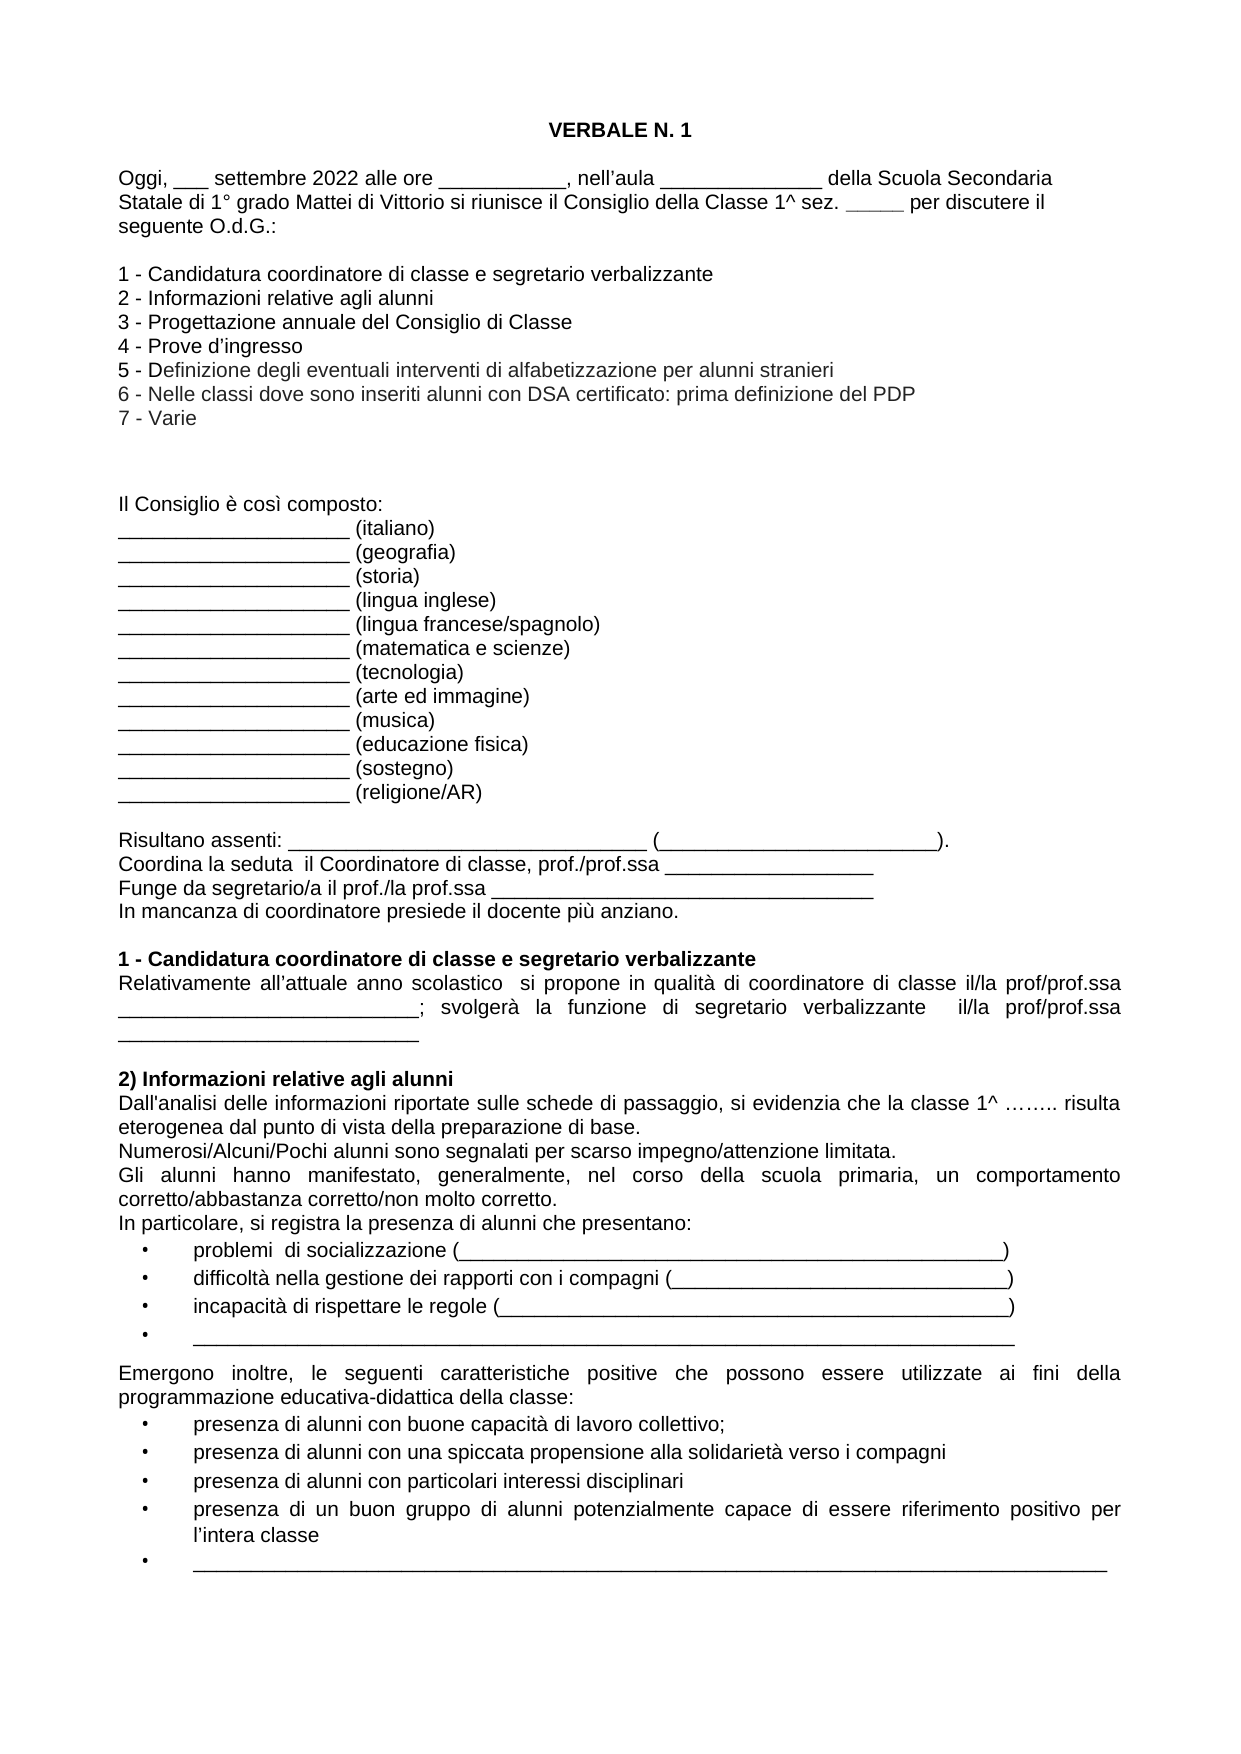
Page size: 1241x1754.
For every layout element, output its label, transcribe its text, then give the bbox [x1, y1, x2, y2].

list presenza di alunni con buone capacità di lavoro collettivo; [141, 1409, 1122, 1437]
list presenza di alunni con particolari interessi disciplinari [141, 1466, 1122, 1494]
text ____________________ (musica) [118, 708, 1122, 732]
list _______________________________________________________________________ [141, 1320, 1122, 1348]
list _______________________________________________________________________________ [141, 1547, 1122, 1575]
text 5 - Definizione degli eventuali interventi di alfabetizzazione per alunni stranieri [118, 358, 1122, 382]
list presenza di alunni con una spiccata propensione alla solidarietà verso i compagni [141, 1437, 1122, 1466]
text ____________________ (matematica e scienze) [118, 636, 1122, 660]
text Il Consiglio è così composto: [118, 492, 1122, 516]
list incapacità di rispettare le regole (____________________________________________) [141, 1292, 1122, 1320]
text VERBALE N. 1 [118, 118, 1122, 142]
text 1 - Candidatura coordinatore di classe e segretario verbalizzante [118, 262, 1122, 286]
text ____________________ (italiano) [118, 516, 1122, 540]
list presenza di un buon gruppo di alunni potenzialmente capace di essere riferimento positivo per l’intera classe [141, 1494, 1122, 1547]
text ____________________ (educazione fisica) [118, 732, 1122, 756]
list problemi di socializzazione (_______________________________________________) [141, 1235, 1122, 1263]
text 2 - Informazioni relative agli alunni [118, 286, 1122, 310]
text ____________________ (religione/AR) [118, 779, 1122, 803]
text Funge da segretario/a il prof./la prof.ssa _________________________________ [118, 875, 1122, 899]
text ____________________ (arte ed immagine) [118, 684, 1122, 708]
text Risultano assenti: _______________________________ (________________________). [118, 827, 1122, 851]
text 3 - Progettazione annuale del Consiglio di Classe [118, 310, 1122, 334]
text Relativamente all’attuale anno scolastico si propone in qualità di coordinatore di classe il/la prof/prof.ssa __________________________; svolgerà la funzione di segretario verbalizzante il/la prof/prof.ssa __________________________ [118, 971, 1122, 1043]
text 7 - Varie [118, 406, 1122, 429]
text Emergono inoltre, le seguenti caratteristiche positive che possono essere utilizzate ai fini della programmazione educativa-didattica della classe: [118, 1361, 1122, 1409]
text ____________________ (storia) [118, 564, 1122, 588]
text Coordina la seduta il Coordinatore di classe, prof./prof.ssa __________________ [118, 851, 1122, 875]
text 1 - Candidatura coordinatore di classe e segretario verbalizzante [118, 947, 1122, 971]
text 6 - Nelle classi dove sono inseriti alunni con DSA certificato: prima definizione del PDP [118, 382, 1122, 406]
text 4 - Prove d’ingresso [118, 334, 1122, 358]
text Gli alunni hanno manifestato, generalmente, nel corso della scuola primaria, un comportamento corretto/abbastanza corretto/non molto corretto. [118, 1163, 1122, 1211]
text ____________________ (tecnologia) [118, 660, 1122, 684]
text Dall'analisi delle informazioni riportate sulle schede di passaggio, si evidenzia che la classe 1^ …….. risulta eterogenea dal punto di vista della preparazione di base. [118, 1091, 1122, 1139]
list difficoltà nella gestione dei rapporti con i compagni (_____________________________) [141, 1263, 1122, 1292]
text Oggi, ___ settembre 2022 alle ore ___________, nell’aula ______________ della Scuola Secondaria Statale di 1° grado Mattei di Vittorio si riunisce il Consiglio della Classe 1^ sez. _____ per discutere il seguente O.d.G.: [118, 166, 1122, 238]
text In mancanza di coordinatore presiede il docente più anziano. [118, 899, 1122, 923]
text 2) Informazioni relative agli alunni [118, 1067, 1122, 1091]
text ____________________ (lingua inglese) [118, 588, 1122, 612]
text ____________________ (geografia) [118, 540, 1122, 564]
text In particolare, si registra la presenza di alunni che presentano: [118, 1211, 1122, 1235]
text ____________________ (lingua francese/spagnolo) [118, 612, 1122, 636]
text Numerosi/Alcuni/Pochi alunni sono segnalati per scarso impegno/attenzione limitata. [118, 1139, 1122, 1163]
text ____________________ (sostegno) [118, 756, 1122, 779]
